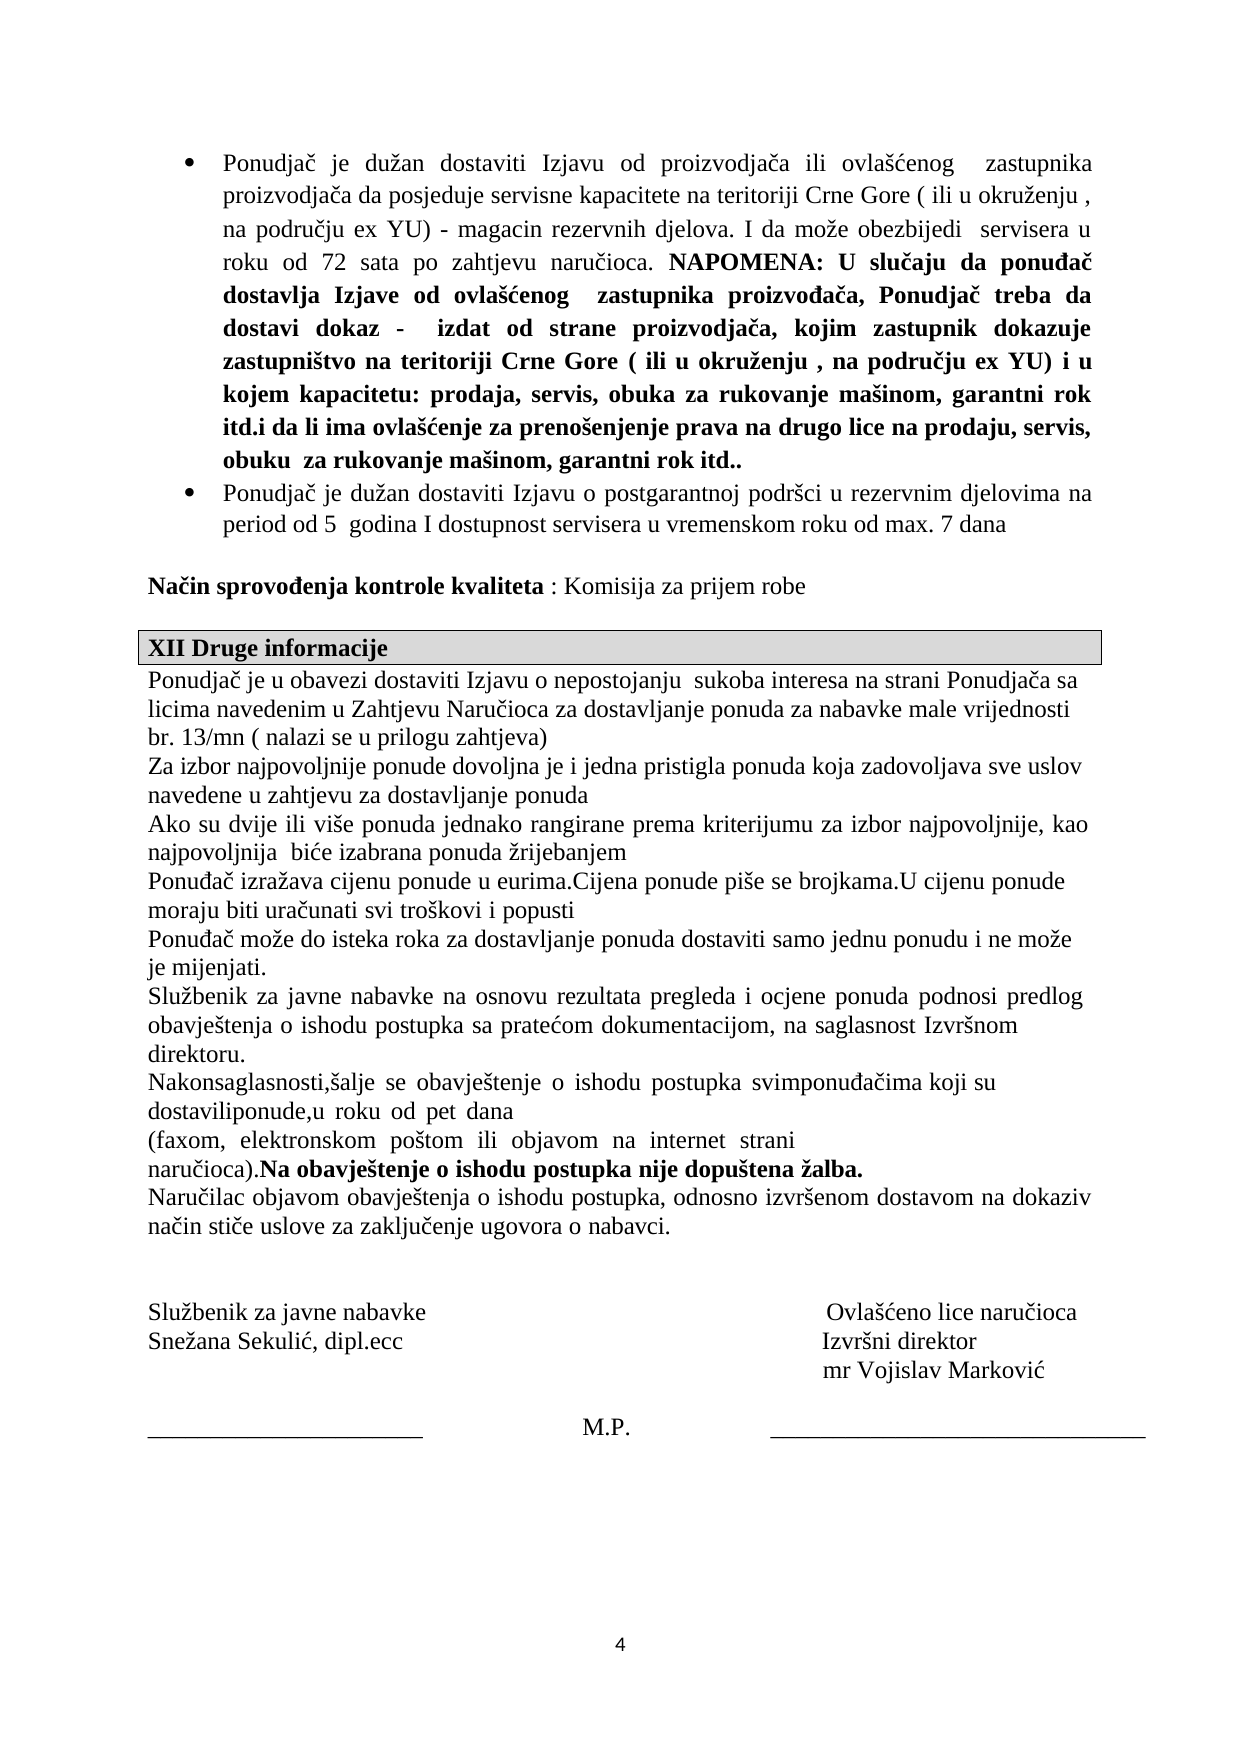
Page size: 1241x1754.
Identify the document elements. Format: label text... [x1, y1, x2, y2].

text ______________________ M.P. ______________________________ [148, 1412, 1093, 1441]
text Ponuđač izražava cijenu ponude u eurima.Cijena ponude piše se brojkama.U cijenu ponude moraju biti uračunati svi troškovi i popusti [148, 866, 1093, 924]
text Način sprovođenja kontrole kvaliteta : Komisija za prijem robe [148, 571, 1093, 600]
list Ponudjač je dužan dostaviti Izjavu od proizvodjača ili ovlašćenog zastupnika proizvodjača da posjeduje servisne kapacitete na teritoriji Crne Gore ( ili u okruženju , na području ex YU) - magacin rezervnih djelova. I da može obezbijedi servisera u roku od 72 sata po zahtjevu naručioca. NAPOMENA: U slučaju da ponuđač dostavlja Izjave od ovlašćenog zastupnika proizvođača, Ponudjač treba da dostavi dokaz - izdat od strane proizvodjača, kojim zastupnik dokazuje zastupništvo na teritoriji Crne Gore ( ili u okruženju , na području ex YU) i u kojem kapacitetu: prodaja, servis, obuka za rukovanje mašinom, garantni rok itd.i da li ima ovlašćenje za prenošenjenje prava na drugo lice na prodaju, servis, obuku za rukovanje mašinom, garantni rok itd.. [185, 148, 1093, 473]
text mr Vojislav Marković [148, 1355, 1093, 1384]
text Za izbor najpovoljnije ponude dovoljna je i jedna pristigla ponuda koja zadovoljava sve uslovnavedene u zahtjevu za dostavljanje ponuda [148, 751, 1093, 809]
text Ponuđač može do isteka roka za dostavljanje ponuda dostaviti samo jednu ponudu i ne može je mijenjati. [148, 924, 1093, 981]
text Ako su dvije ili više ponuda jednako rangirane prema kriterijumu za izbor najpovoljnije, kao [148, 809, 1093, 837]
text XII Druge informacije [139, 631, 1101, 664]
text najpovoljnija biće izabrana ponuda žrijebanjem [148, 837, 1093, 866]
text Službenik za javne nabavke Ovlašćeno lice naručioca [148, 1297, 1093, 1326]
text Ponudjač je u obavezi dostaviti Izjavu o nepostojanju sukoba interesa na strani Ponudjača sa licima navedenim u Zahtjevu Naručioca za dostavljanje ponuda za nabavke male vrijednosti br. 13/mn ( nalazi se u prilogu zahtjeva) [148, 665, 1093, 751]
text Nakonsaglasnosti,šalje se obavještenje o ishodu postupka svimponuđačima koji su dostaviliponude,u roku od pet dana (faxom, elektronskom poštom ili objavom na internet strani naručioca).Na obavještenje o ishodu postupka nije dopuštena žalba. Naručilac objavom obavještenja o ishodu postupka, odnosno izvršenom dostavom na dokaziv [148, 1067, 1093, 1211]
text Službenik za javne nabavke na osnovu rezultata pregleda i ocjene ponuda podnosi predlog [148, 981, 1093, 1010]
list Ponudjač je dužan dostaviti Izjavu o postgarantnoj podršci u rezervnim djelovima na period od 5 godina I dostupnost servisera u vremenskom roku od max. 7 dana [185, 478, 1093, 538]
text način stiče uslove za zaključenje ugovora o nabavci. [148, 1211, 1093, 1240]
text Snežana Sekulić, dipl.ecc Izvršni direktor [148, 1326, 1093, 1355]
text obavještenja o ishodu postupka sa pratećom dokumentacijom, na saglasnost Izvršnom direktoru. [148, 1010, 1093, 1067]
